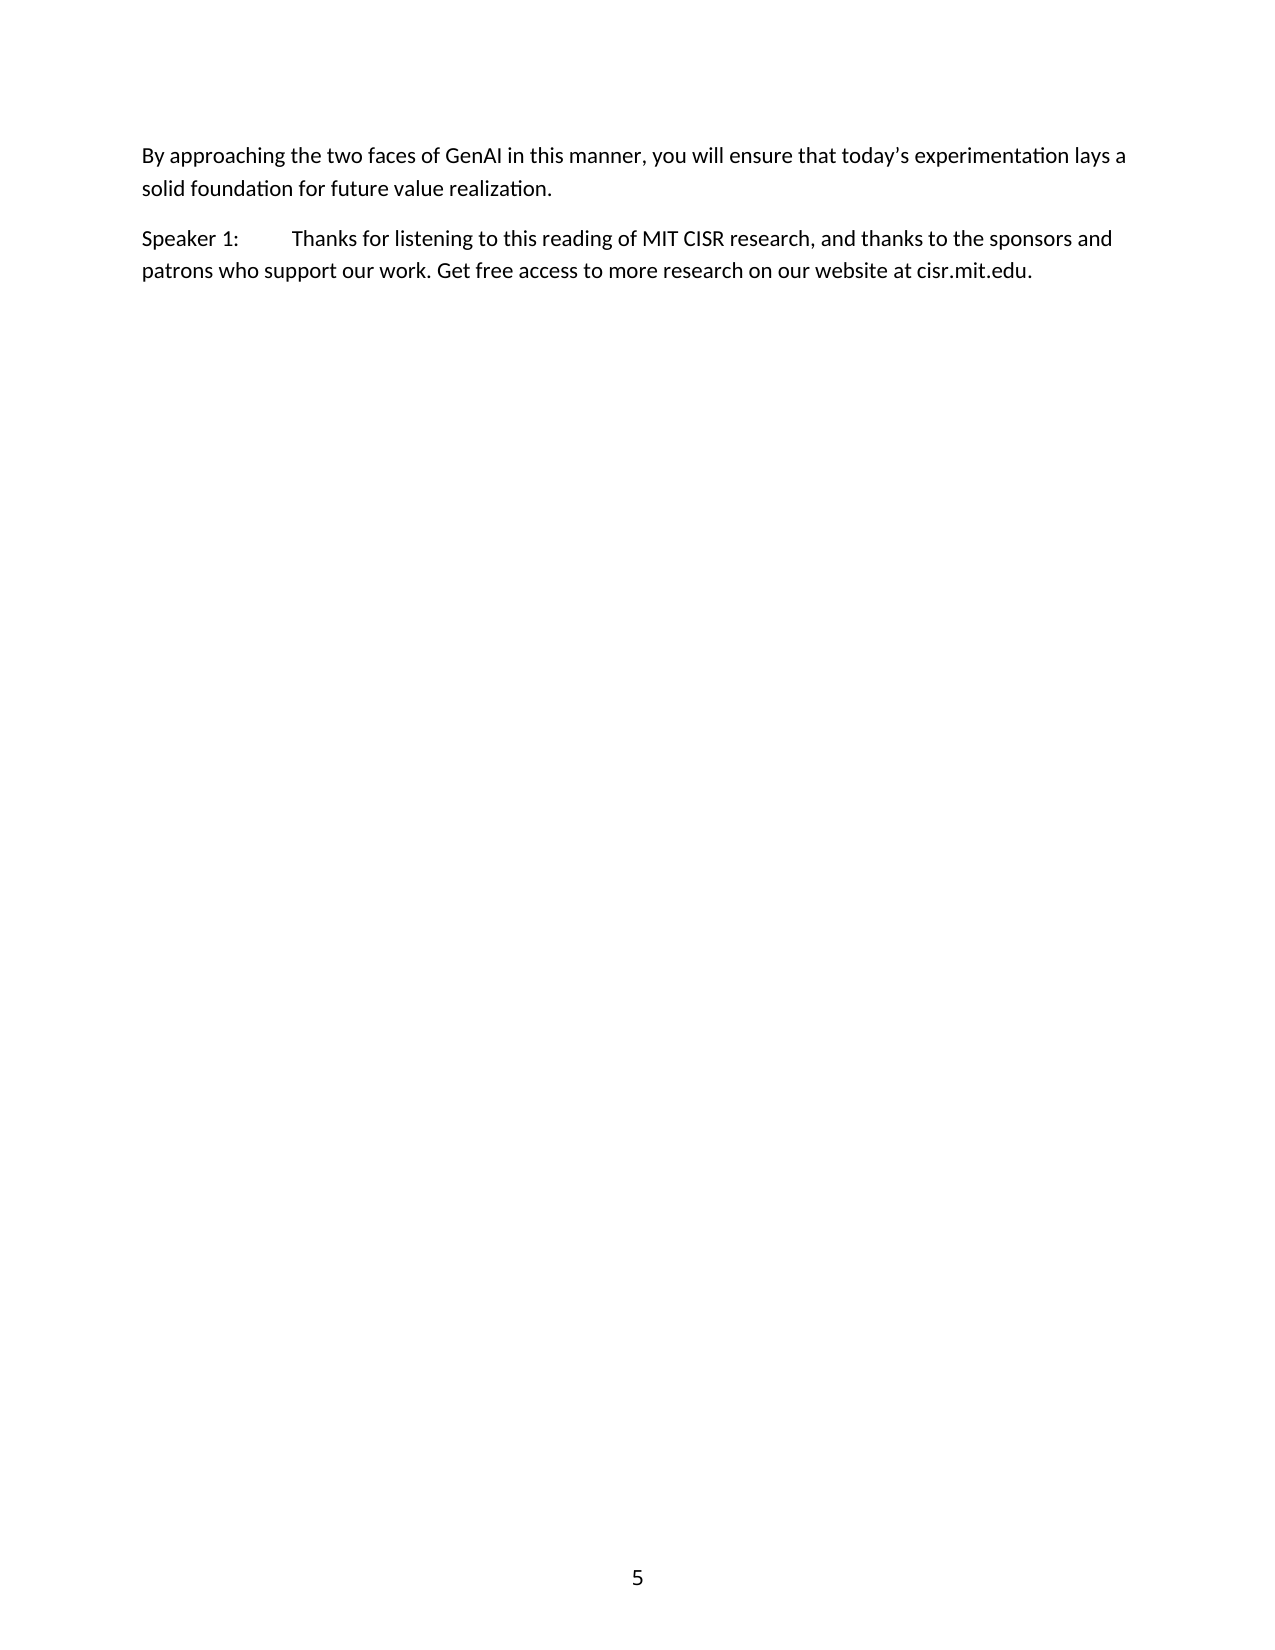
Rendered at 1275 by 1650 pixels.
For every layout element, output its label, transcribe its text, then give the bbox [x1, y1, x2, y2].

list By approaching the two faces of GenAI in this manner, you will ensure that today’s experimentation lays a solid foundation for future value realization. [142, 142, 1133, 202]
list Speaker 1: Thanks for listening to this reading of MIT CISR research, and thanks to the sponsors and patrons who support our work. Get free access to more research on our website at cisr.mit.edu. [142, 224, 1133, 284]
